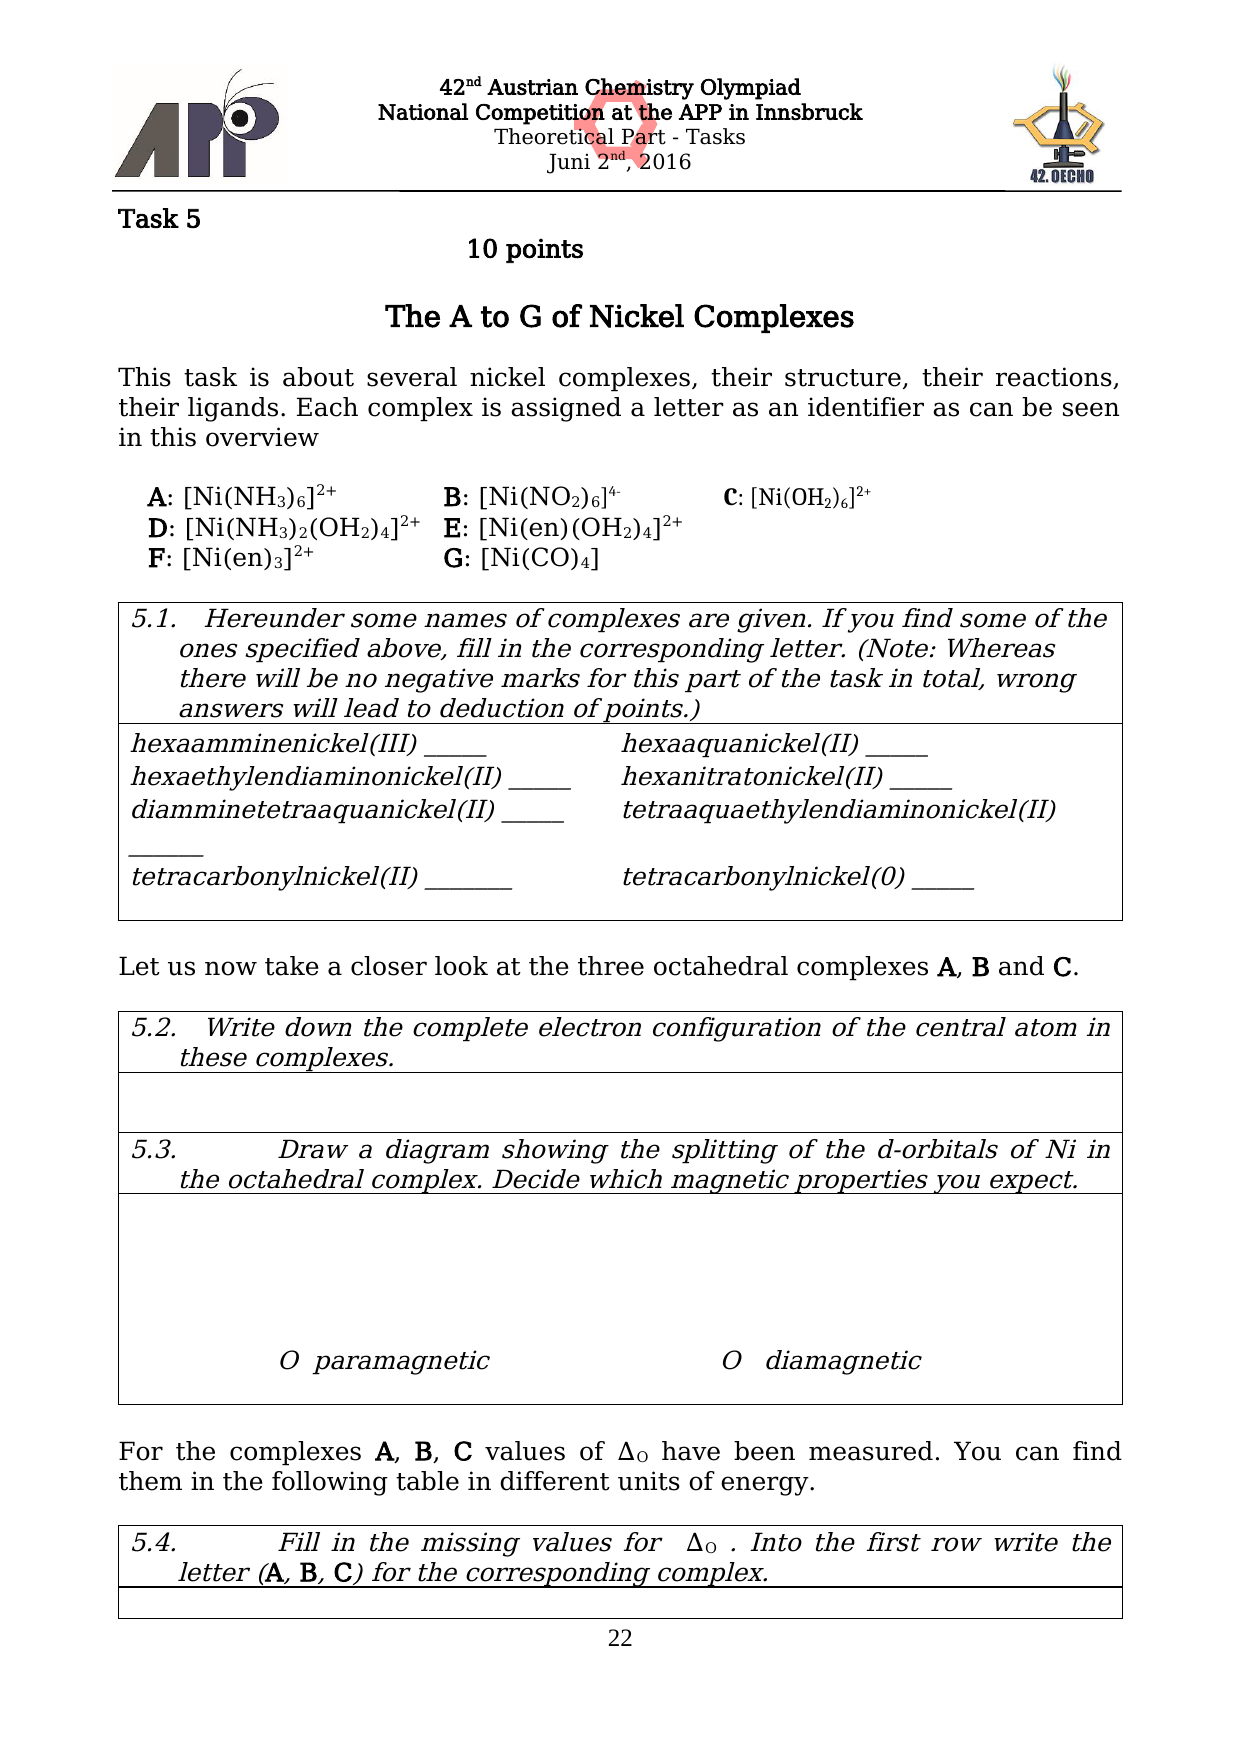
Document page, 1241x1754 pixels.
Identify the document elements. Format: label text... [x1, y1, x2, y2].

table_cell hexaamminenickel(III) _____ hexaaquanickel(II) _____ hexaethylendiaminonickel(II) _____ hexanitratonickel(II) _____ diamminetetraaquanickel(II) _____ tetraaquaethylendiaminonickel(II) ______ tetracarbonylnickel(II) _______ tetracarbonylnickel(0) _____ [119, 724, 1122, 920]
subtitle Task 5 10 points [118, 203, 1122, 263]
table_cell [119, 1073, 1122, 1132]
text For the complexes A, B, C values of ΔO have been measured. You can find them in the following table in different units of energy. [118, 1435, 1122, 1495]
text The A to G of Nickel Complexes [118, 298, 1122, 333]
table_header 5.2. Write down the complete electron configuration of the central atom in these complexes. [119, 1012, 1122, 1072]
table_cell O paramagnetic O diamagnetic [119, 1194, 1122, 1404]
table_header 5.1. Hereunder some names of complexes are given. If you find some of the ones specified above, fill in the corresponding letter. (Note: Whereas there will be no negative marks for this part of the task in total, wrong answers will lead to deduction of points.) [119, 603, 1122, 723]
text A: [Ni(NH3)6]2+ B: [Ni(NO2)6]4- C: [Ni(OH2)6]2+ [148, 481, 1122, 512]
text D: [Ni(NH3)2(OH2)4]2+ E: [Ni(en)(OH2)4]2+ [148, 512, 1122, 542]
text Let us now take a closer look at the three octahedral complexes A, B and C. [118, 951, 1122, 981]
text F: [Ni(en)3]2+ G: [Ni(CO)4] [148, 542, 1122, 572]
text This task is about several nickel complexes, their structure, their reactions, their ligands. Each complex is assigned a letter as an identifier as can be seen in this overview [118, 362, 1122, 452]
table_header 5.4. Fill in the missing values for ΔO . Into the first row write the letter (A, B, C) for the corresponding complex. [119, 1526, 1122, 1586]
table_cell 5.3. Draw a diagram showing the splitting of the d-orbitals of Ni in the octahedral complex. Decide which magnetic properties you expect. [119, 1133, 1122, 1193]
table_cell [119, 1588, 1122, 1617]
